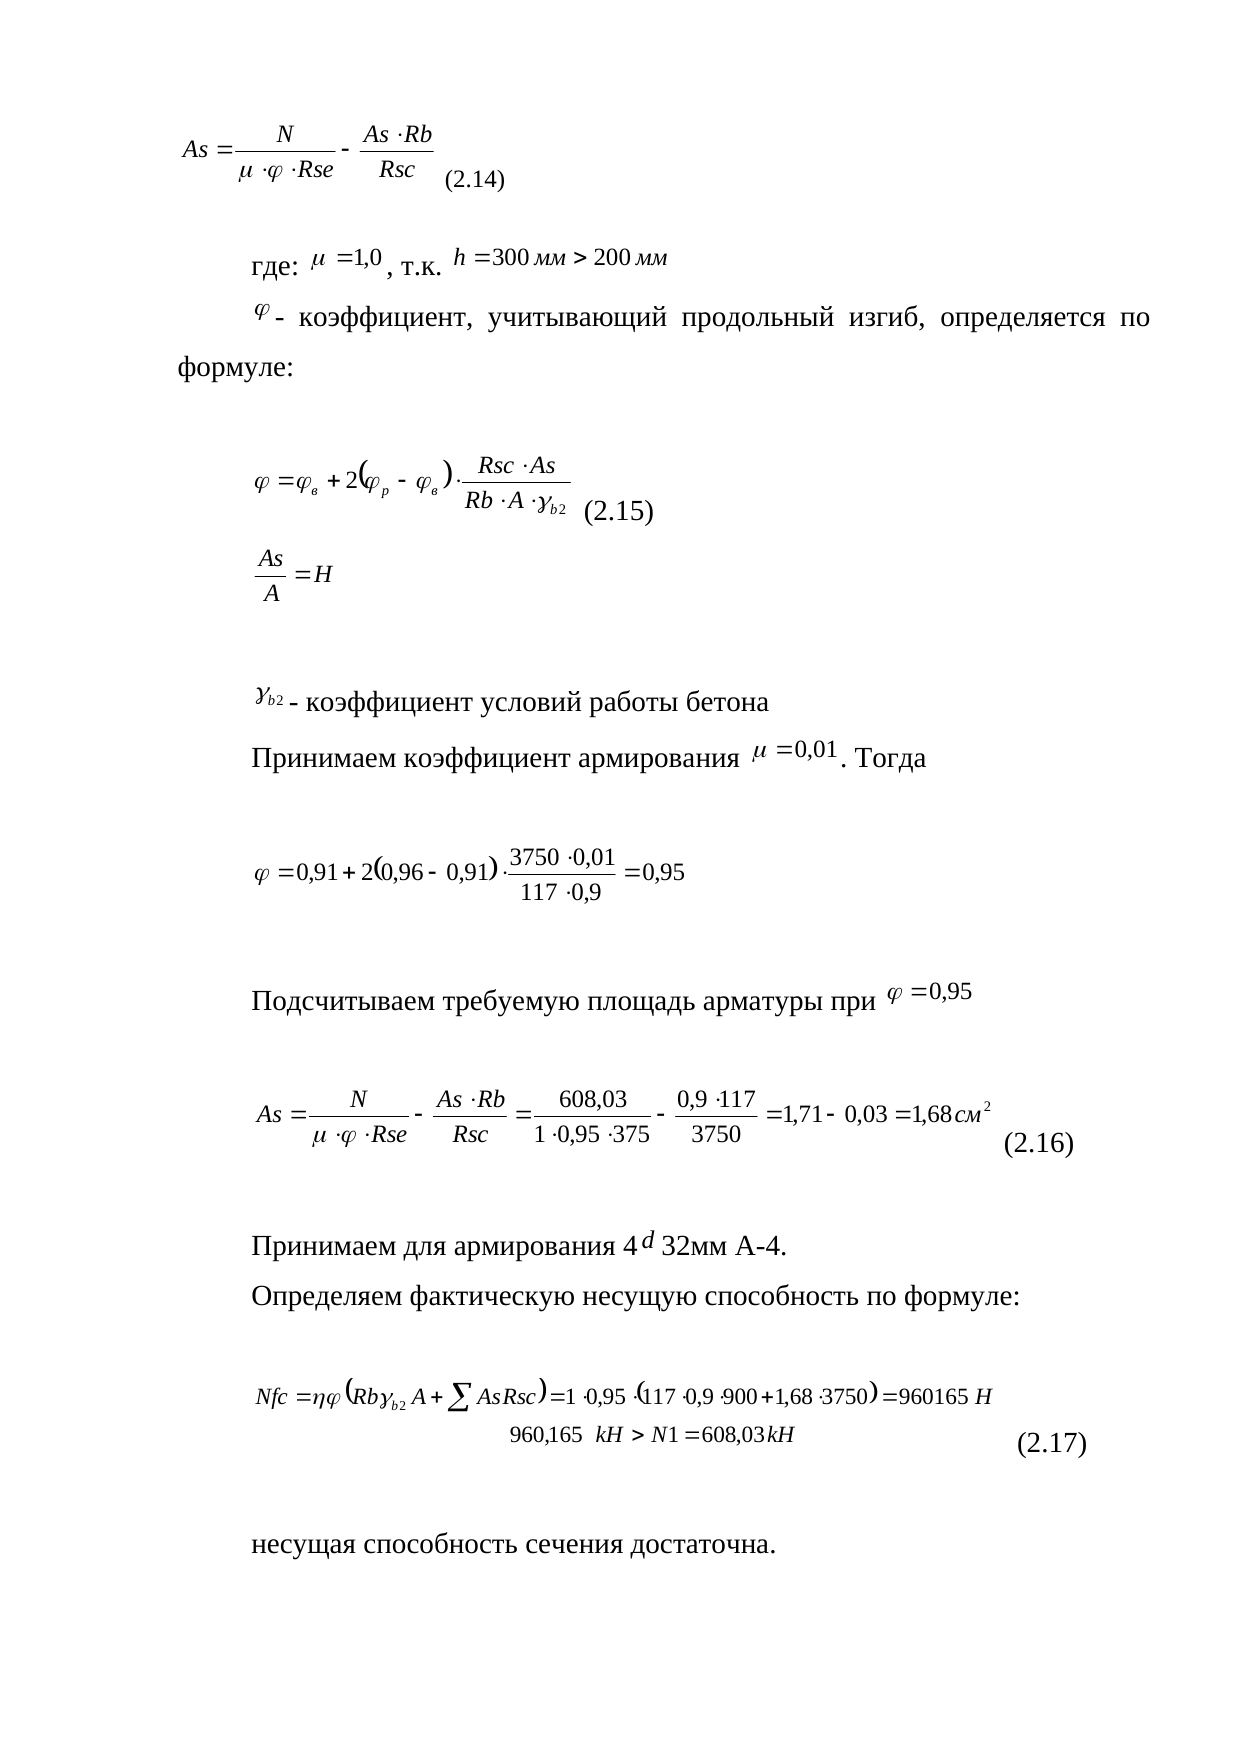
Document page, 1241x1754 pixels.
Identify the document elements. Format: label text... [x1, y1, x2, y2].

list Подсчитываем требуемую площадь арматуры при [177, 977, 1152, 1016]
list - коэффициент условий работы бетона [177, 674, 1152, 718]
list - коэффициент, учитывающий продольный изгиб, определяется по формуле: [177, 299, 1152, 382]
list (2.16) [177, 1083, 1152, 1158]
list несущая способность сечения достаточна. [177, 1526, 1152, 1559]
list Принимаем коэффициент армирования . Тогда [177, 735, 1152, 774]
list где: , т.к. [177, 243, 1152, 282]
list (2.15) [177, 449, 1152, 526]
list Принимаем для армирования 432мм А-4. [177, 1226, 1152, 1262]
list Определяем фактическую несущую способность по формуле: [177, 1278, 1152, 1312]
list (2.17) [177, 1379, 1152, 1459]
